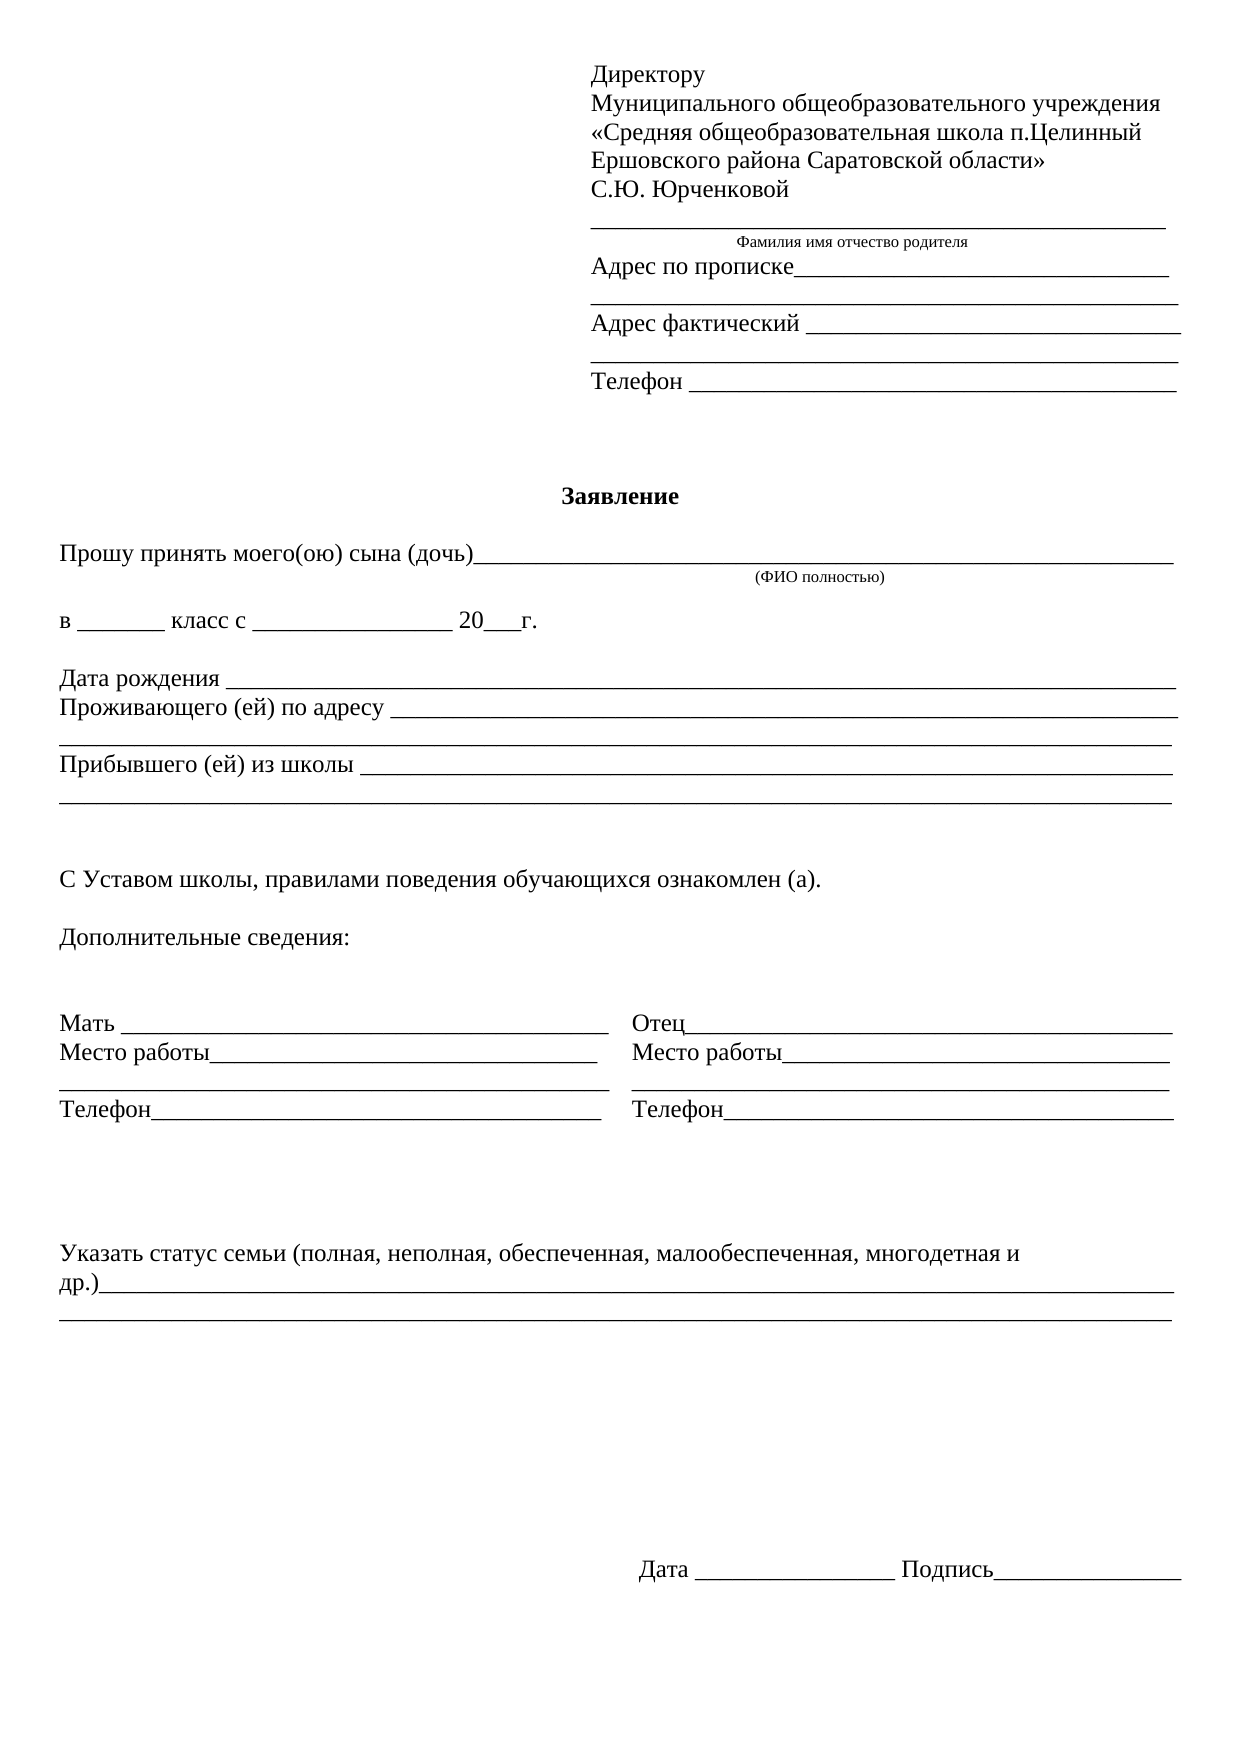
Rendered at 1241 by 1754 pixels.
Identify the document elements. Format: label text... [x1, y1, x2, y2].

text С Уставом школы, правилами поведения обучающихся ознакомлен (а). [59, 864, 1181, 893]
text Директору [591, 59, 1181, 88]
text ______________________________________________ [591, 203, 1181, 232]
text Адрес фактический ______________________________ [591, 308, 1181, 337]
text (ФИО полностью) [59, 567, 1181, 586]
text Проживающего (ей) по адресу _______________________________________________________________ [59, 692, 1181, 720]
text _______________________________________________ [591, 337, 1181, 366]
text Ершовского района Саратовской области» [591, 145, 1181, 174]
text в _______ класс с ________________ 20___г. [59, 605, 1181, 634]
text Фамилия имя отчество родителя [591, 232, 1181, 251]
text Указать статус семьи (полная, неполная, обеспеченная, малообеспеченная, многодетная и др.)_______________________________________________________________________________________________________________________________________________________________________________ [59, 1238, 1181, 1324]
text Прибывшего (ей) из школы _________________________________________________________________ [59, 749, 1181, 778]
text Адрес по прописке______________________________ [591, 251, 1181, 279]
text _________________________________________________________________________________________ [59, 778, 1181, 807]
text Заявление [59, 481, 1181, 509]
table_header Мать _______________________________________ Место работы_______________________________ ____________________________________________ Телефон____________________________________ [48, 1008, 620, 1152]
text Телефон _______________________________________ [591, 366, 1181, 394]
text С.Ю. Юрченковой [591, 174, 1181, 203]
text Дата рождения ____________________________________________________________________________ [59, 663, 1181, 692]
text _______________________________________________ [591, 279, 1181, 308]
text Муниципального общеобразовательного учреждения [591, 88, 1181, 117]
text Дополнительные сведения: [59, 922, 1181, 950]
text Прошу принять моего(ою) сына (дочь)________________________________________________________ [59, 538, 1181, 567]
table_header Отец_______________________________________ Место работы_______________________________ ___________________________________________ Телефон____________________________________ [620, 1008, 1192, 1152]
text _________________________________________________________________________________________ [59, 720, 1181, 749]
text «Средняя общеобразовательная школа п.Целинный [591, 117, 1181, 145]
text Дата ________________ Подпись_______________ [59, 1554, 1181, 1583]
